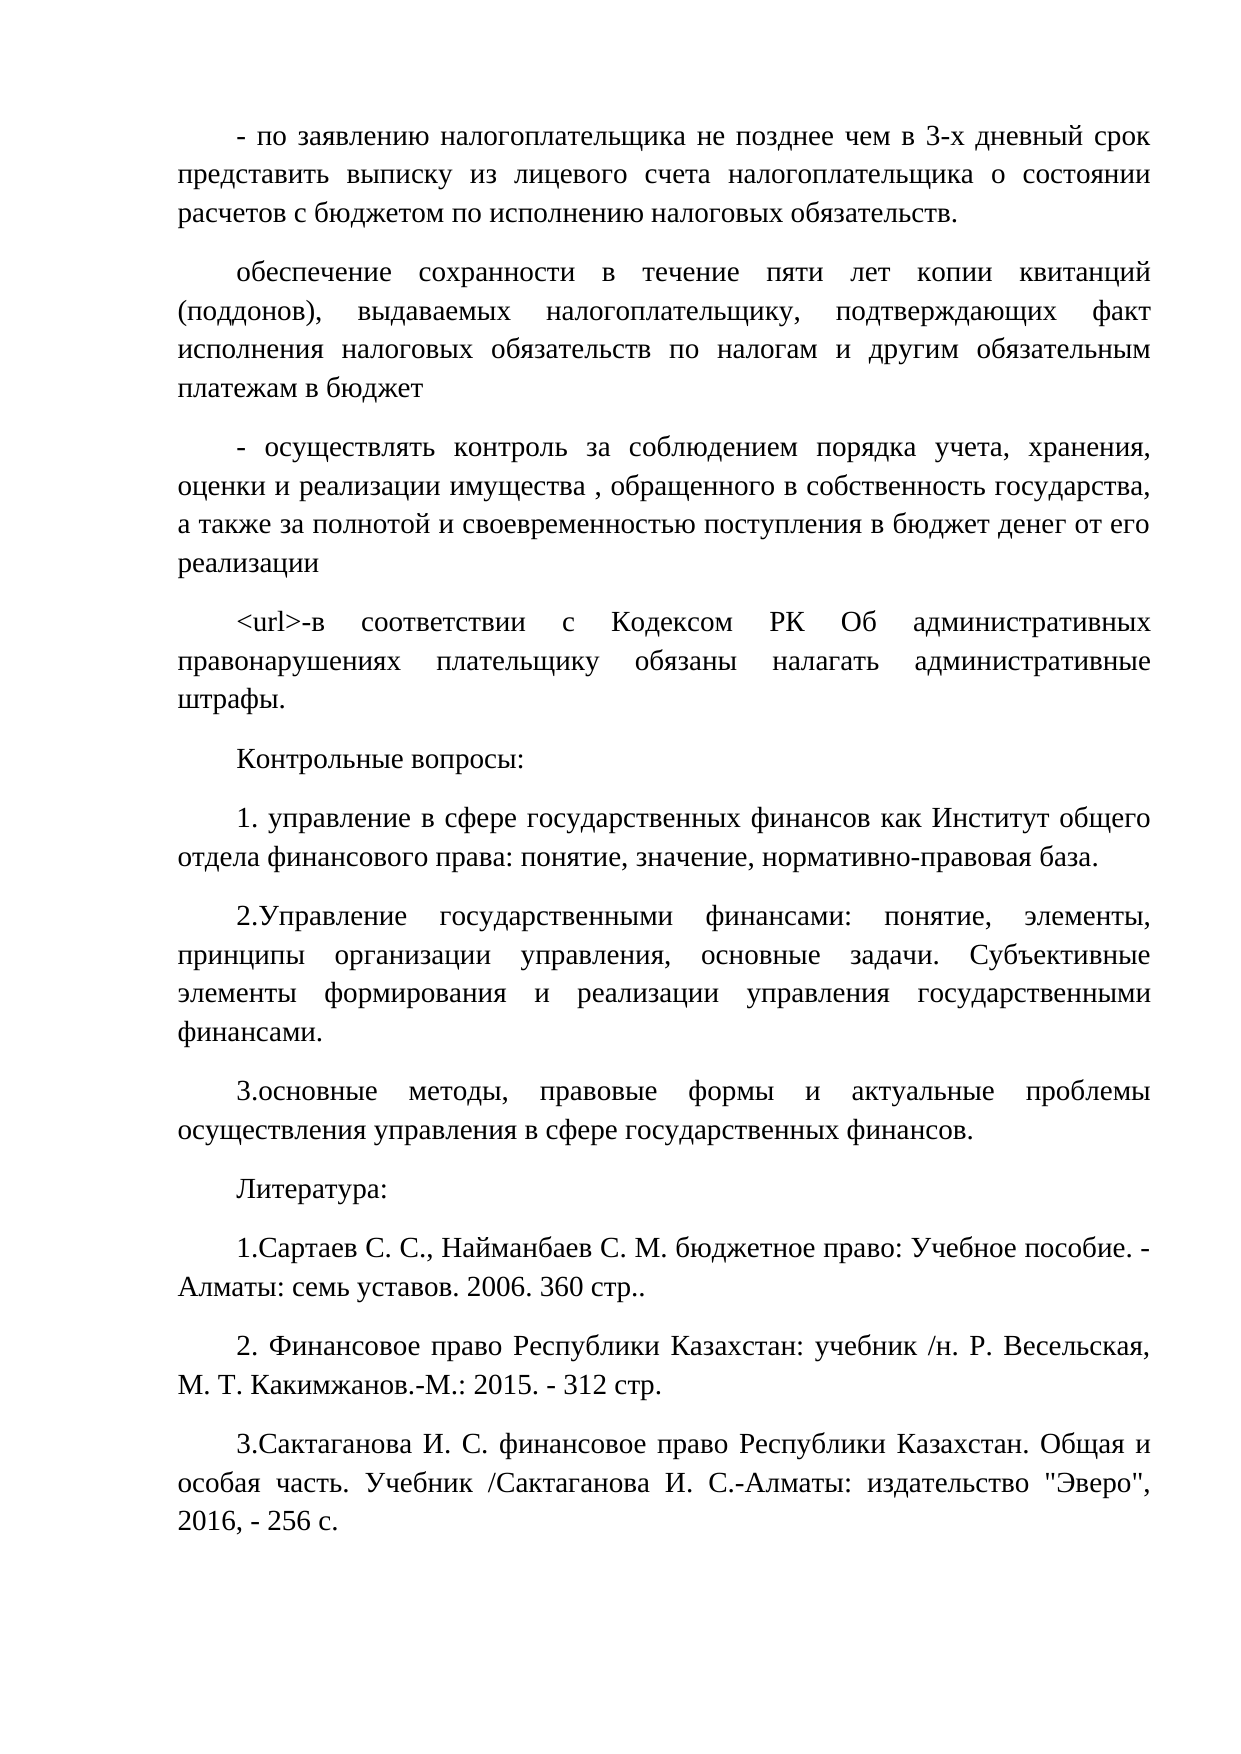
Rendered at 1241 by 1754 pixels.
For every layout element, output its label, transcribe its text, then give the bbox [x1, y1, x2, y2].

text - осуществлять контроль за соблюдением порядка учета, хранения, оценки и реализации имущества , обращенного в собственность государства, а также за полнотой и своевременностью поступления в бюджет денег от его реализации [177, 429, 1152, 579]
text 3.Сактаганова И. С. финансовое право Республики Казахстан. Общая и особая часть. Учебник /Сактаганова И. С.-Алматы: издательство "Эверо", 2016, - 256 с. [177, 1426, 1152, 1537]
text 2. Финансовое право Республики Казахстан: учебник /н. Р. Весельская, М. Т. Какимжанов.-М.: 2015. - 312 стр. [177, 1328, 1152, 1401]
text 1.Сартаев С. С., Найманбаев С. М. бюджетное право: Учебное пособие. - Алматы: семь уставов. 2006. 360 стр.. [177, 1231, 1152, 1303]
text - по заявлению налогоплательщика не позднее чем в 3-х дневный срок представить выписку из лицевого счета налогоплательщика о состоянии расчетов с бюджетом по исполнению налоговых обязательств. [177, 118, 1152, 229]
text 2.Управление государственными финансами: понятие, элементы, принципы организации управления, основные задачи. Субъективные элементы формирования и реализации управления государственными финансами. [177, 898, 1152, 1047]
text Контрольные вопросы: [177, 741, 1152, 774]
text обеспечение сохранности в течение пяти лет копии квитанций (поддонов), выдаваемых налогоплательщику, подтверждающих факт исполнения налоговых обязательств по налогам и другим обязательным платежам в бюджет [177, 254, 1152, 404]
text <url>-в соответствии с Кодексом РК Об административных правонарушениях плательщику обязаны налагать административные штрафы. [177, 604, 1152, 715]
text Литература: [177, 1171, 1152, 1205]
text 3.основные методы, правовые формы и актуальные проблемы осуществления управления в сфере государственных финансов. [177, 1073, 1152, 1145]
text 1. управление в сфере государственных финансов как Институт общего отдела финансового права: понятие, значение, нормативно-правовая база. [177, 800, 1152, 872]
